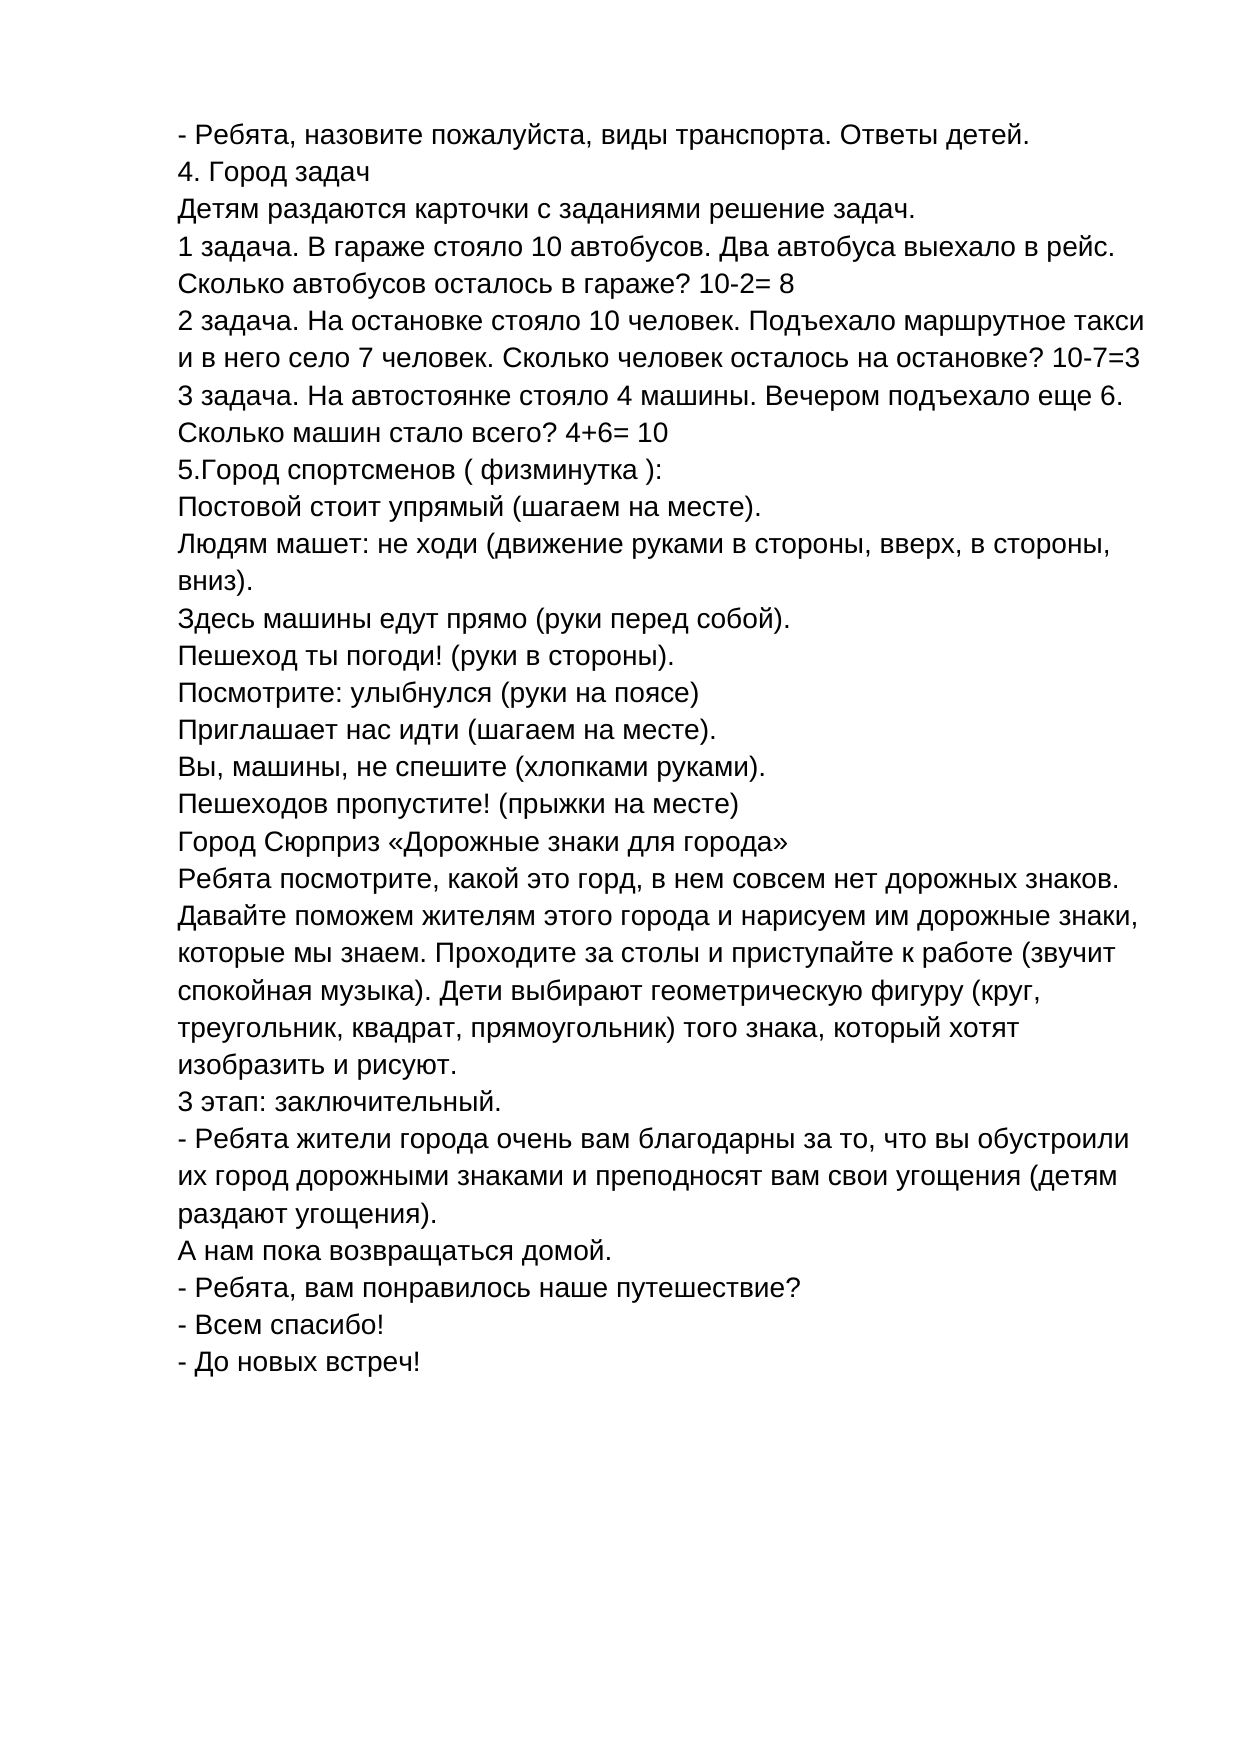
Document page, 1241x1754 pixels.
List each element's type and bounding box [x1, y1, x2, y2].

text [177, 118, 1152, 1378]
